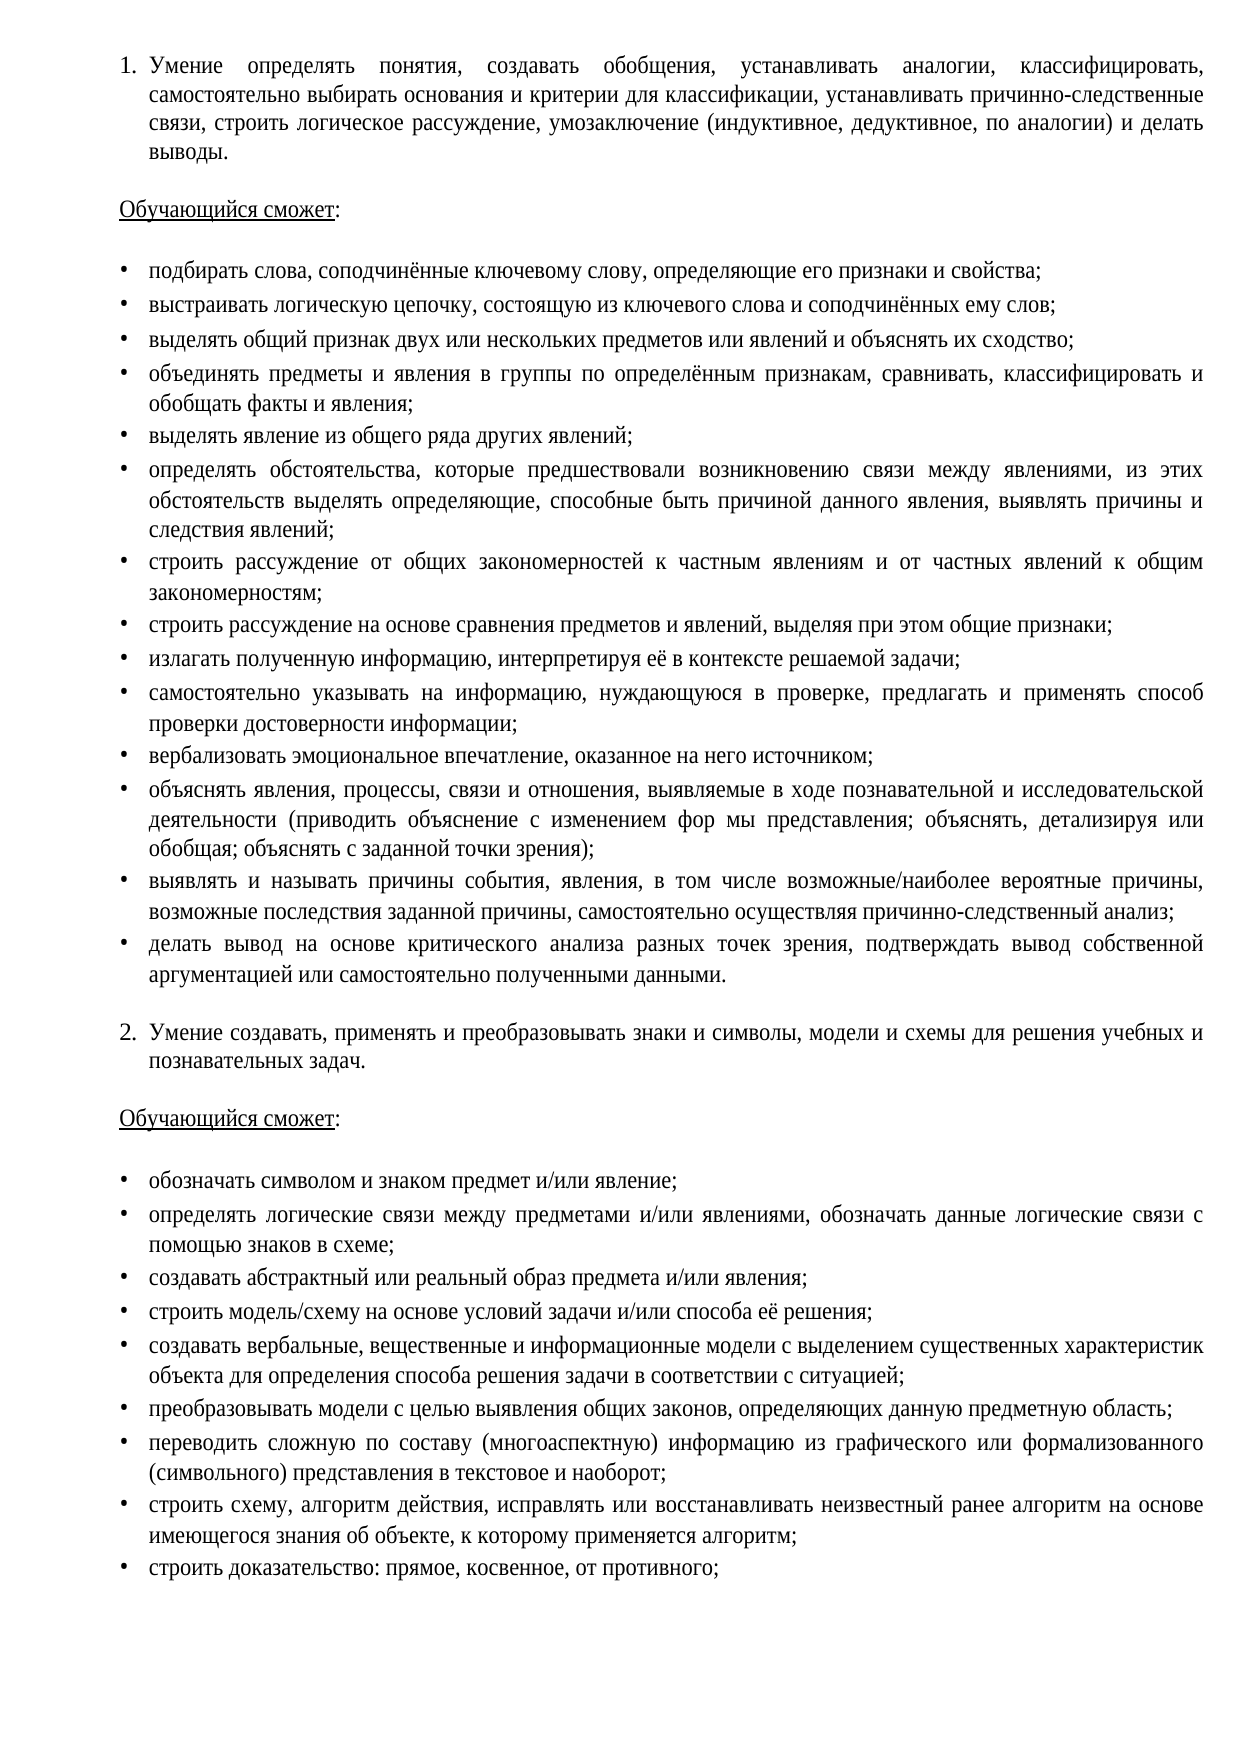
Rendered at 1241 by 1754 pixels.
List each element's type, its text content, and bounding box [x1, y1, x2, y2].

list делать вывод на основе критического анализа разных точек зрения, подтверждать вывод собственной аргументацией или самостоятельно полученными данными. [119, 925, 1205, 988]
list вербализовать эмоциональное впечатление, оказанное на него источником; [119, 736, 1205, 771]
list создавать вербальные, вещественные и информационные модели с выделением существенных характеристик объекта для определения способа решения задачи в соответствии с ситуацией; [119, 1326, 1205, 1389]
list строить схему, алгоритм действия, исправлять или восстанавливать неизвестный ранее алгоритм на основе имеющегося знания об объекте, к которому применяется алгоритм; [119, 1486, 1205, 1549]
list выделять общий признак двух или нескольких предметов или явлений и объяснять их сходство; [119, 320, 1205, 354]
list переводить сложную по составу (многоаспектную) информацию из графического или формализованного (символьного) представления в текстовое и наоборот; [119, 1423, 1205, 1486]
list подбирать слова, соподчинённые ключевому слову, определяющие его признаки и свойства; [119, 252, 1205, 286]
list объяснять явления, процессы, связи и отношения, выявляемые в ходе познавательной и исследовательской деятельности (приводить объяснение с изменением фор мы представления; объяснять, детализируя или обобщая; объяснять с заданной точки зрения); [119, 771, 1205, 862]
list определять логические связи между предметами и/или явлениями, обозначать данные логические связи с помощью знаков в схеме; [119, 1196, 1205, 1258]
list Умение создавать, применять и преобразовывать знаки и символы, модели и схемы для решения учебных и познавательных задач. [119, 1017, 1205, 1074]
list строить модель/схему на основе условий задачи и/или способа её решения; [119, 1292, 1205, 1326]
list выделять явление из общего ряда других явлений; [119, 417, 1205, 451]
list объединять предметы и явления в группы по определённым признакам, сравнивать, классифицировать и обобщать факты и явления; [119, 354, 1205, 417]
list строить рассуждение от общих закономерностей к частным явлениям и от частных явлений к общим закономерностям; [119, 543, 1205, 606]
list обозначать символом и знаком предмет и/или явление; [119, 1161, 1205, 1196]
list самостоятельно указывать на информацию, нуждающуюся в проверке, предлагать и применять способ проверки достоверности информации; [119, 674, 1205, 736]
list преобразовывать модели с целью выявления общих законов, определяющих данную предметную область; [119, 1389, 1205, 1423]
list выявлять и называть причины события, явления, в том числе возможные/наиболее вероятные причины, возможные последствия заданной причины, самостоятельно осуществляя причинно-следственный анализ; [119, 862, 1205, 925]
list строить рассуждение на основе сравнения предметов и явлений, выделяя при этом общие признаки; [119, 606, 1205, 639]
text Обучающийся сможет: [119, 194, 1205, 223]
list создавать абстрактный или реальный образ предмета и/или явления; [119, 1258, 1205, 1292]
text Обучающийся сможет: [119, 1103, 1205, 1132]
list Умение определять понятия, создавать обобщения, устанавливать аналогии, классифицировать, самостоятельно выбирать основания и критерии для классификации, устанавливать причинно-следственные связи, строить логическое рассуждение, умозаключение (индуктивное, дедуктивное, по аналогии) и делать выводы. [119, 50, 1205, 165]
list излагать полученную информацию, интерпретируя её в контексте решаемой задачи; [119, 639, 1205, 674]
list выстраивать логическую цепочку, состоящую из ключевого слова и соподчинённых ему слов; [119, 286, 1205, 320]
list определять обстоятельства, которые предшествовали возникновению связи между явлениями, из этих обстоятельств выделять определяющие, способные быть причиной данного явления, выявлять причины и следствия явлений; [119, 451, 1205, 543]
list строить доказательство: прямое, косвенное, от противного; [119, 1549, 1205, 1583]
